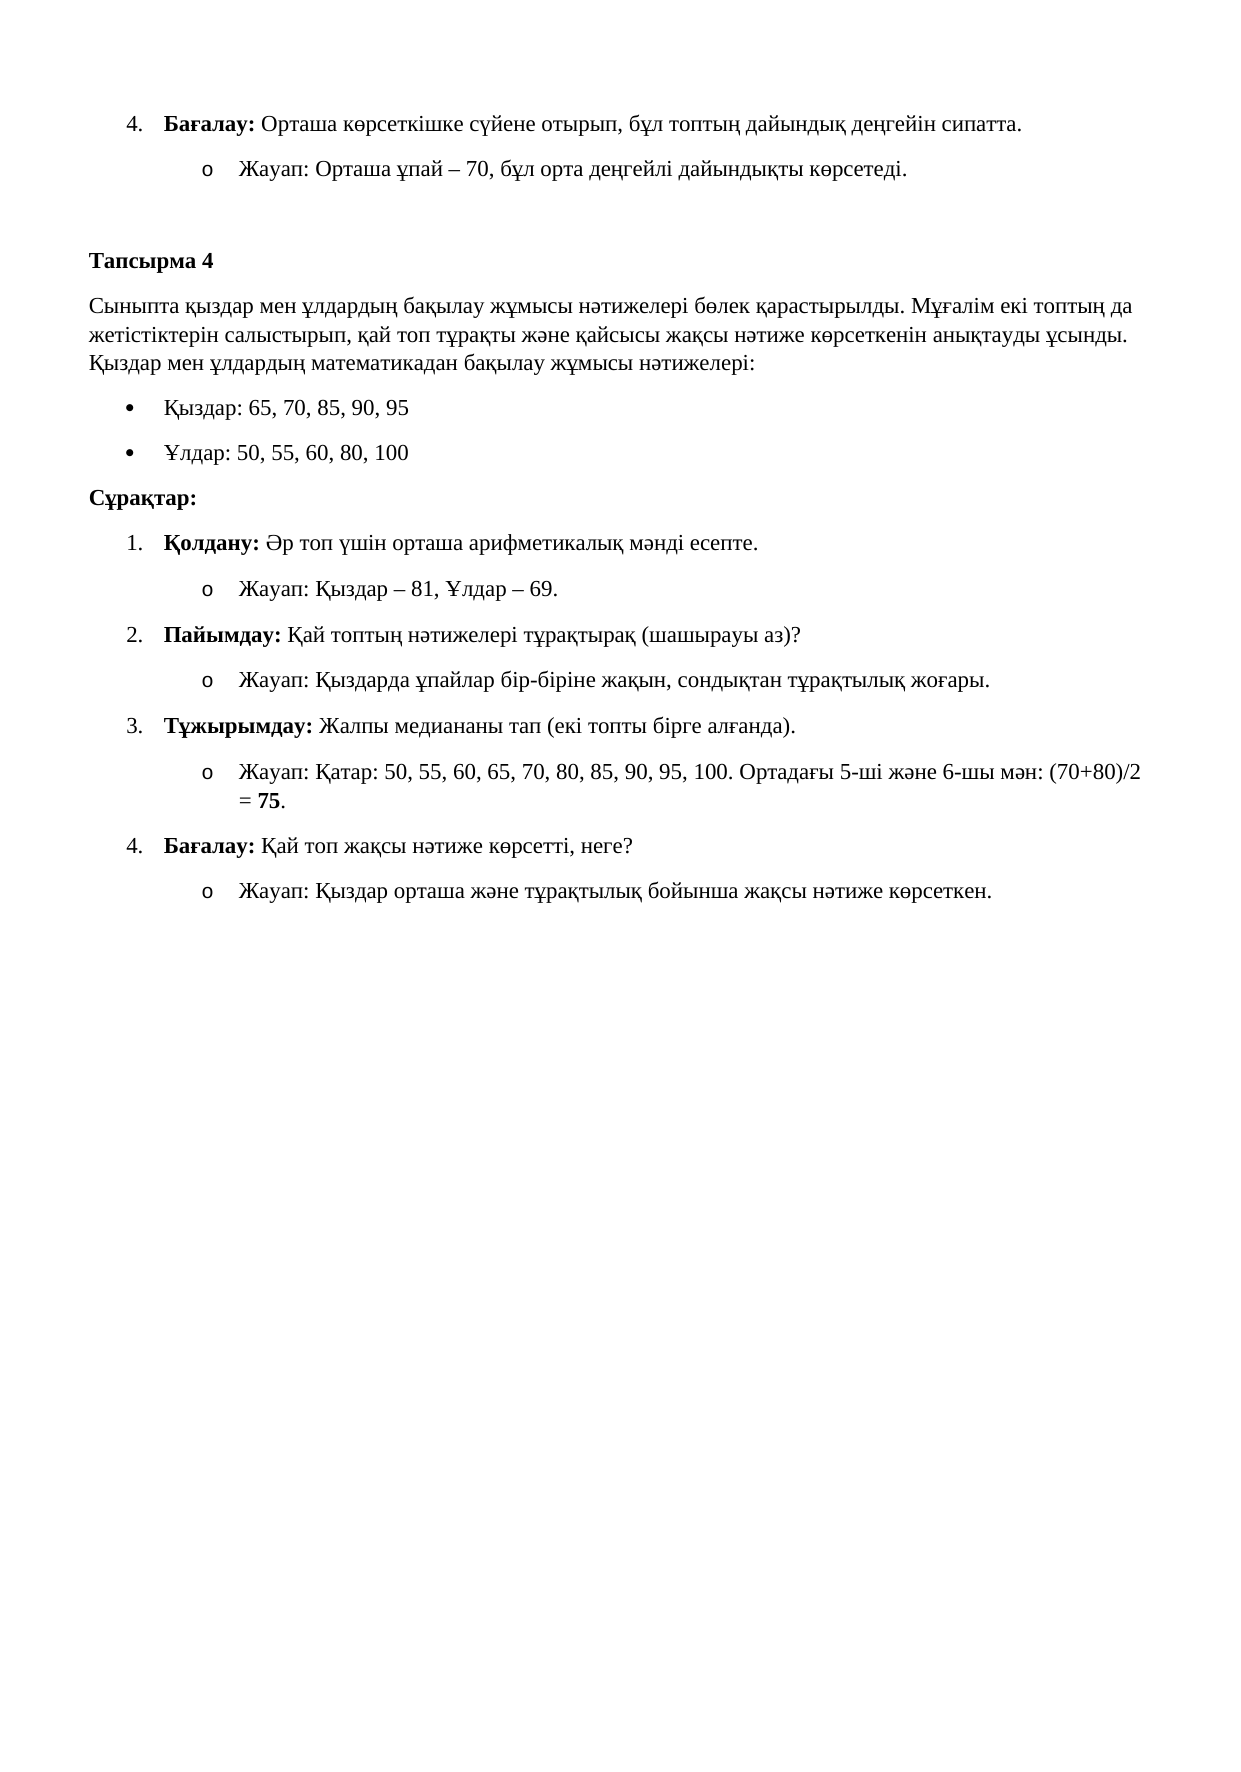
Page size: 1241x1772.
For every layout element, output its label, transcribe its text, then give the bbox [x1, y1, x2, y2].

list Бағалау: Орташа көрсеткішке сүйене отырып, бұл топтың дайындық деңгейін сипатта. [126, 110, 1152, 137]
text Тапсырма 4 [88, 247, 1152, 273]
list Жауап: Қыздар орташа және тұрақтылық бойынша жақсы нәтиже көрсеткен. [201, 878, 1152, 905]
list Ұлдар: 50, 55, 60, 80, 100 [126, 439, 1152, 466]
text Сыныпта қыздар мен ұлдардың бақылау жұмысы нәтижелері бөлек қарастырылды. Мұғалім екі топтың да жетістіктерін салыстырып, қай топ тұрақты және қайсысы жақсы нәтиже көрсеткенін анықтауды ұсынды. Қыздар мен ұлдардың математикадан бақылау жұмысы нәтижелері: [88, 292, 1152, 375]
list Бағалау: Қай топ жақсы нәтиже көрсетті, неге? [126, 832, 1152, 859]
list Тұжырымдау: Жалпы медиананы тап (екі топты бірге алғанда). [126, 713, 1152, 739]
list Жауап: Қыздар – 81, Ұлдар – 69. [201, 574, 1152, 602]
list Пайымдау: Қай топтың нәтижелері тұрақтырақ (шашырауы аз)? [126, 621, 1152, 647]
text Сұрақтар: [88, 484, 1152, 511]
list Қолдану: Әр топ үшін орташа арифметикалық мәнді есепте. [126, 529, 1152, 556]
list Жауап: Орташа ұпай – 70, бұл орта деңгейлі дайындықты көрсетеді. [201, 156, 1152, 183]
list Жауап: Қыздарда ұпайлар бір-біріне жақын, сондықтан тұрақтылық жоғары. [201, 666, 1152, 694]
list Қыздар: 65, 70, 85, 90, 95 [126, 394, 1152, 421]
list Жауап: Қатар: 50, 55, 60, 65, 70, 80, 85, 90, 95, 100. Ортадағы 5-ші және 6-шы мән: (70+80)/2 = 75. [201, 758, 1152, 814]
